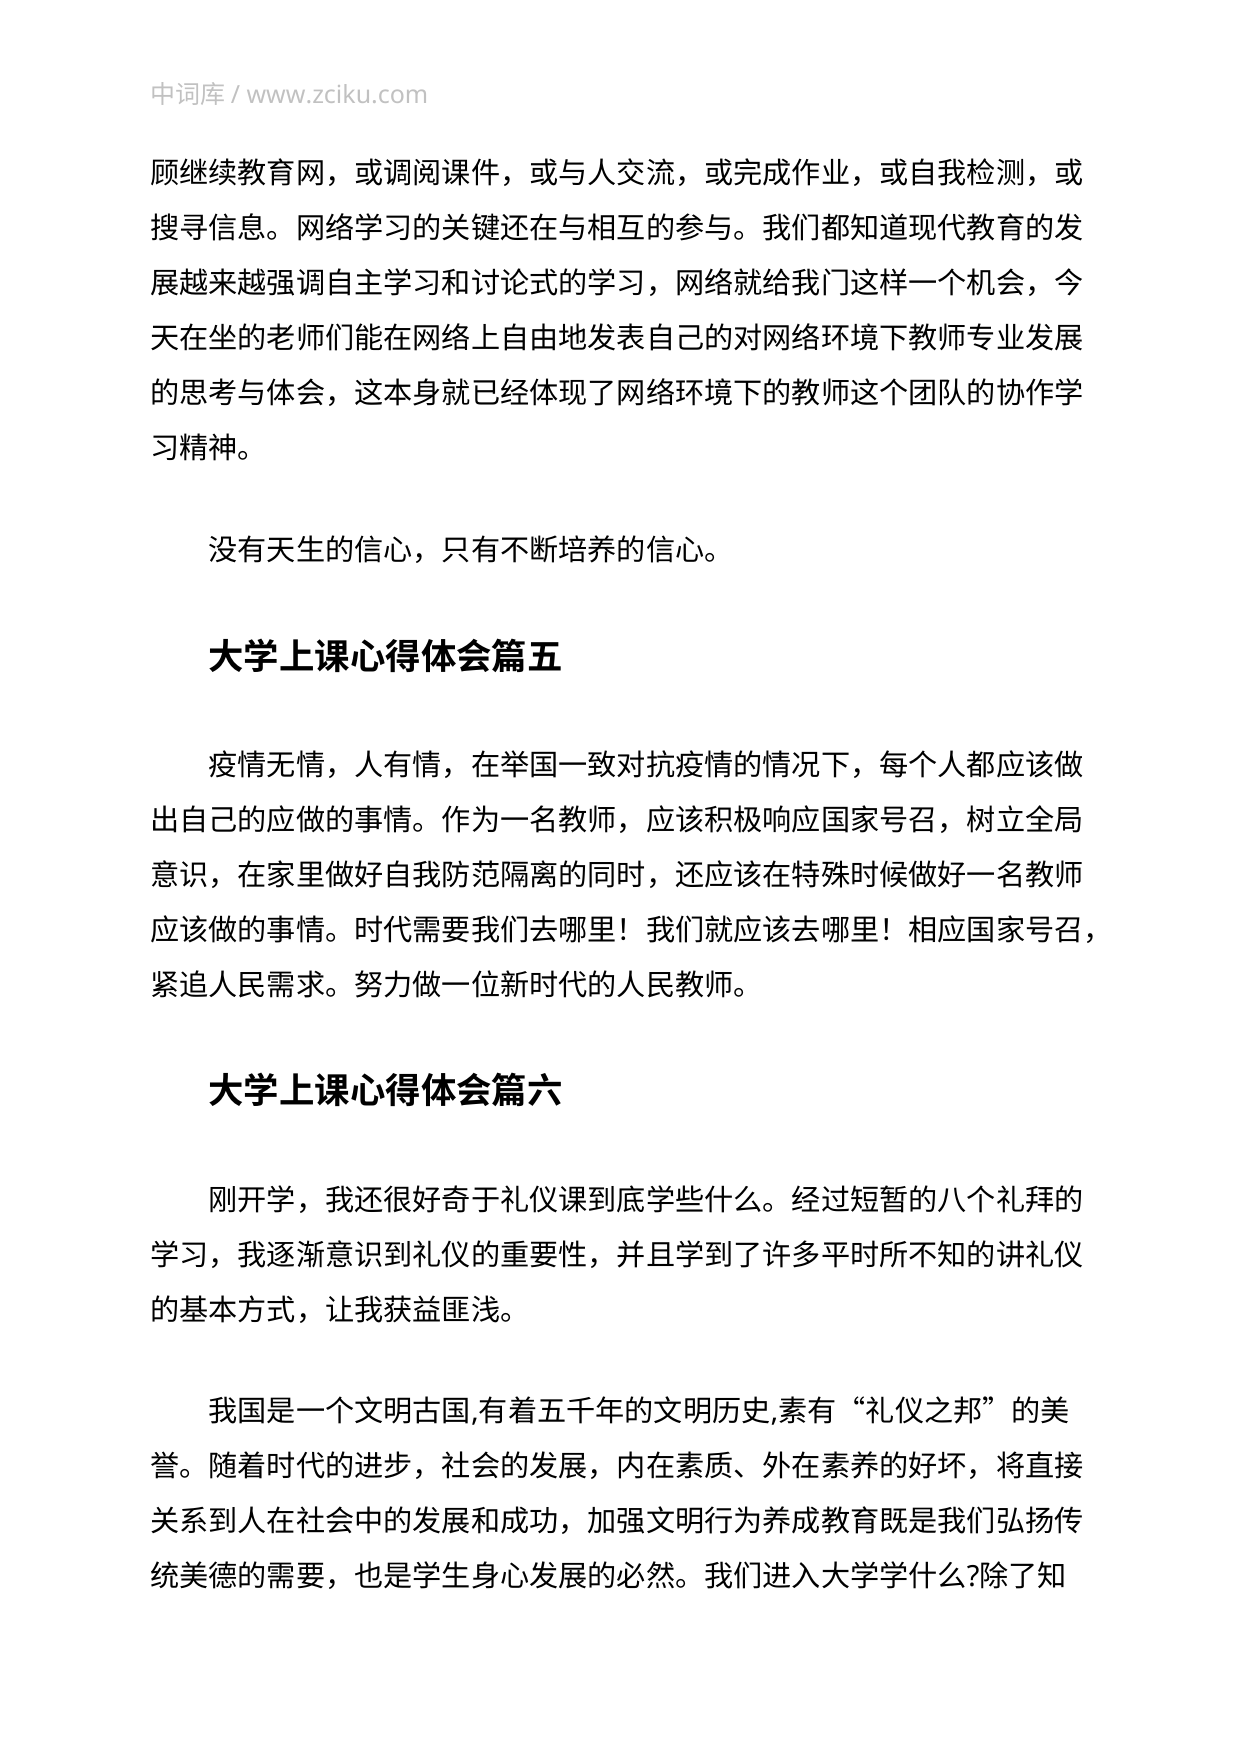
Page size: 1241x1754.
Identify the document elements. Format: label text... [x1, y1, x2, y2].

text 大学上课心得体会篇五 [150, 628, 1090, 679]
text 刚开学，我还很好奇于礼仪课到底学些什么。经过短暂的八个礼拜的学习，我逐渐意识到礼仪的重要性，并且学到了许多平时所不知的讲礼仪的基本方式，让我获益匪浅。 [150, 1176, 1090, 1328]
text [150, 1388, 1090, 1595]
text 大学上课心得体会篇六 [150, 1063, 1090, 1114]
text 疫情无情，人有情，在举国一致对抗疫情的情况下，每个人都应该做出自己的应做的事情。作为一名教师，应该积极响应国家号召，树立全局意识，在家里做好自我防范隔离的同时，还应该在特殊时候做好一名教师应该做的事情。时代需要我们去哪里！我们就应该去哪里！相应国家号召，紧追人民需求。努力做一位新时代的人民教师。 [150, 741, 1090, 1003]
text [150, 150, 1090, 467]
text 没有天生的信心，只有不断培养的信心。 [150, 526, 1090, 568]
